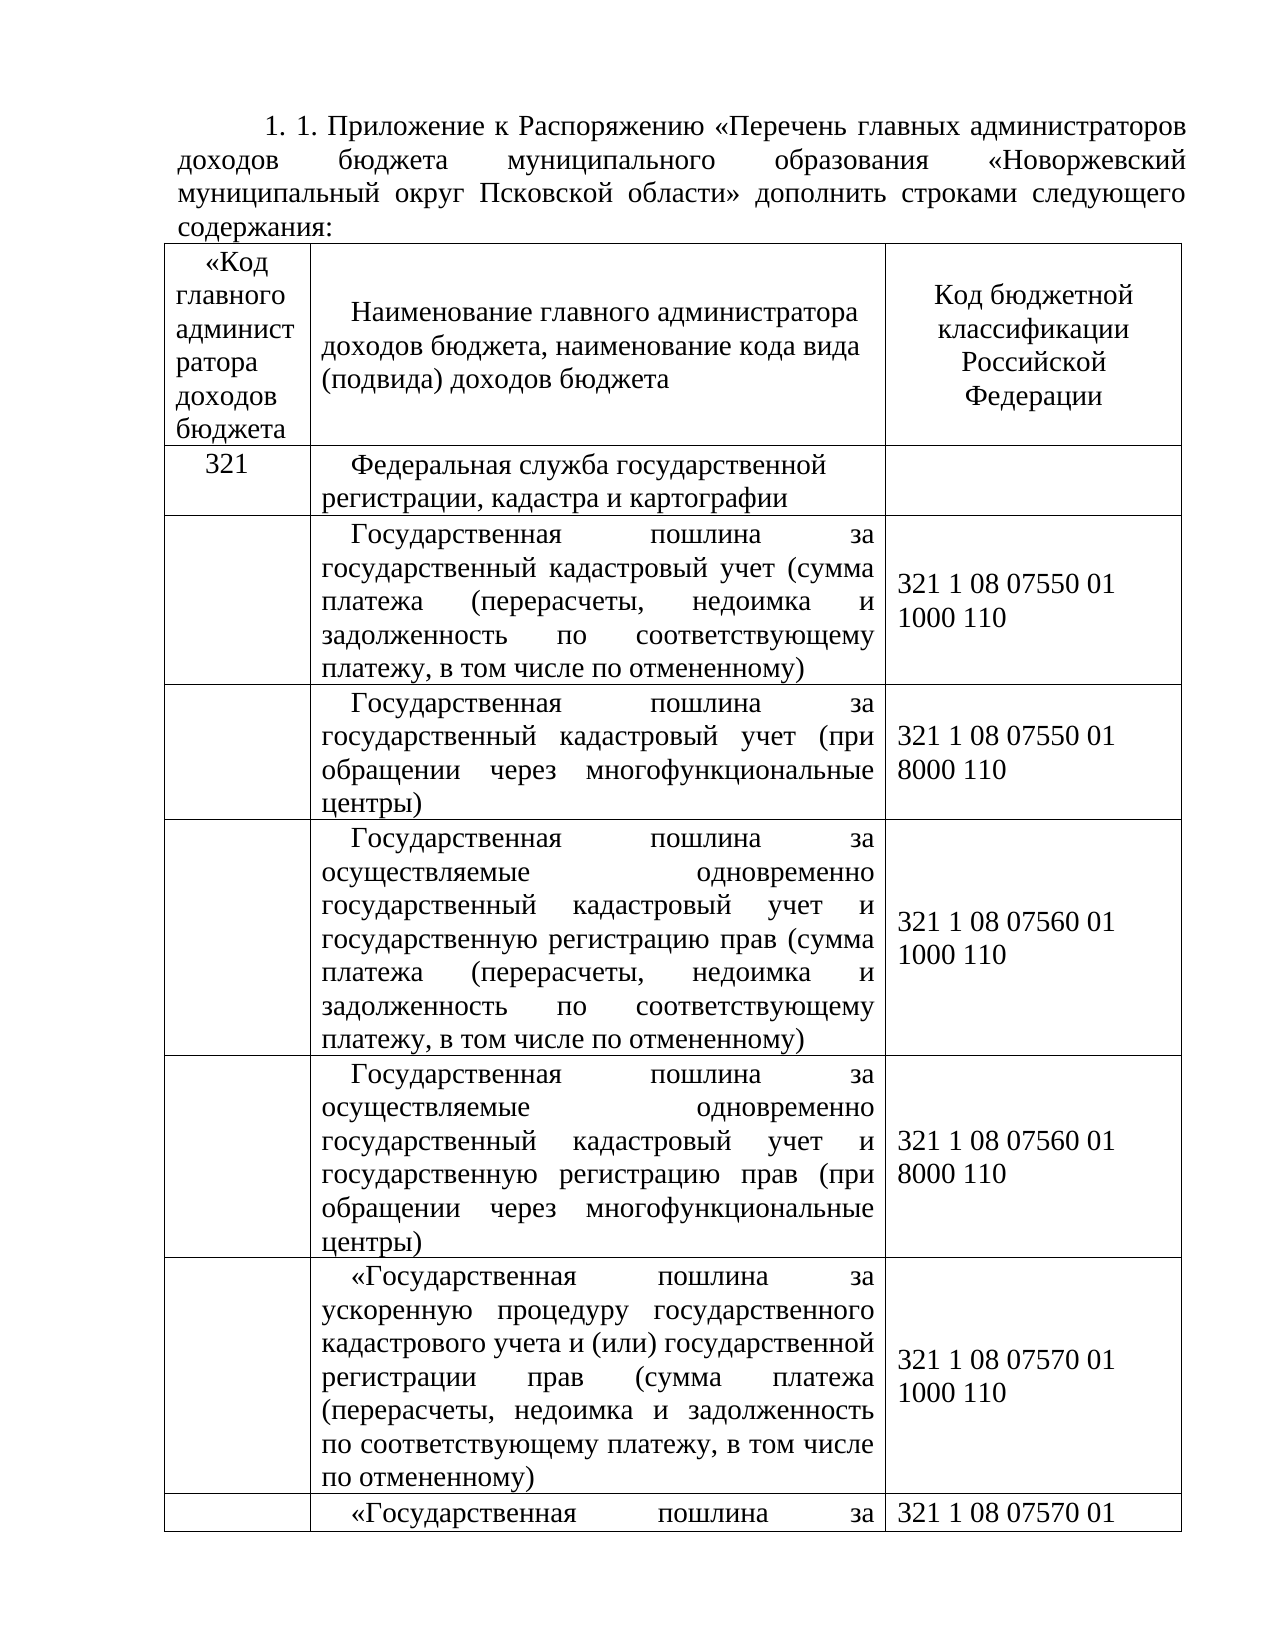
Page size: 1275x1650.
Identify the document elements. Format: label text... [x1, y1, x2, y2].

table_cell [165, 820, 310, 1055]
table_cell Государственная пошлина за осуществляемые одновременно государственный кадастровый учет и государственную регистрацию прав (сумма платежа (перерасчеты, недоимка и задолженность по соответствующему платежу, в том числе по отмененному) [311, 820, 885, 1055]
table_cell 321 1 08 07550 01 1000 110 [886, 516, 1181, 684]
table_cell Государственная пошлина за государственный кадастровый учет (при обращении через многофункциональные центры) [311, 685, 885, 819]
table_cell [165, 1056, 310, 1257]
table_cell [311, 1494, 885, 1531]
table_cell 321 1 08 07570 01 1000 110 [886, 1258, 1181, 1493]
table_cell 321 [165, 446, 310, 515]
table_header «Код главного администратора доходов бюджета [165, 244, 310, 445]
table_cell Федеральная служба государственной регистрации, кадастра и картографии [311, 446, 885, 515]
table_cell [165, 1494, 310, 1531]
table_cell Государственная пошлина за государственный кадастровый учет (сумма платежа (перерасчеты, недоимка и задолженность по соответствующему платежу, в том числе по отмененному) [311, 516, 885, 684]
table_cell 321 1 08 07560 01 8000 110 [886, 1056, 1181, 1257]
table_cell [886, 446, 1181, 515]
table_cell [886, 1494, 1181, 1531]
table_cell [165, 1258, 310, 1493]
table_header Наименование главного администратора доходов бюджета, наименование кода вида (подвида) доходов бюджета [311, 244, 885, 445]
table_cell 321 1 08 07550 01 8000 110 [886, 685, 1181, 819]
table_cell 321 1 08 07560 01 1000 110 [886, 820, 1181, 1055]
table_cell [165, 685, 310, 819]
text 1. 1. Приложение к Распоряжению «Перечень главных администраторов доходов бюджета муниципального образования «Новоржевский муниципальный округ Псковской области» дополнить строками следующего содержания: [177, 108, 1186, 243]
table_cell [165, 516, 310, 684]
table_header Код бюджетной классификации Российской Федерации [886, 244, 1181, 445]
table_cell Государственная пошлина за осуществляемые одновременно государственный кадастровый учет и государственную регистрацию прав (при обращении через многофункциональные центры) [311, 1056, 885, 1257]
table_cell «Государственная пошлина за ускоренную процедуру государственного кадастрового учета и (или) государственной регистрации прав (сумма платежа (перерасчеты, недоимка и задолженность по соответствующему платежу, в том числе по отмененному) [311, 1258, 885, 1493]
